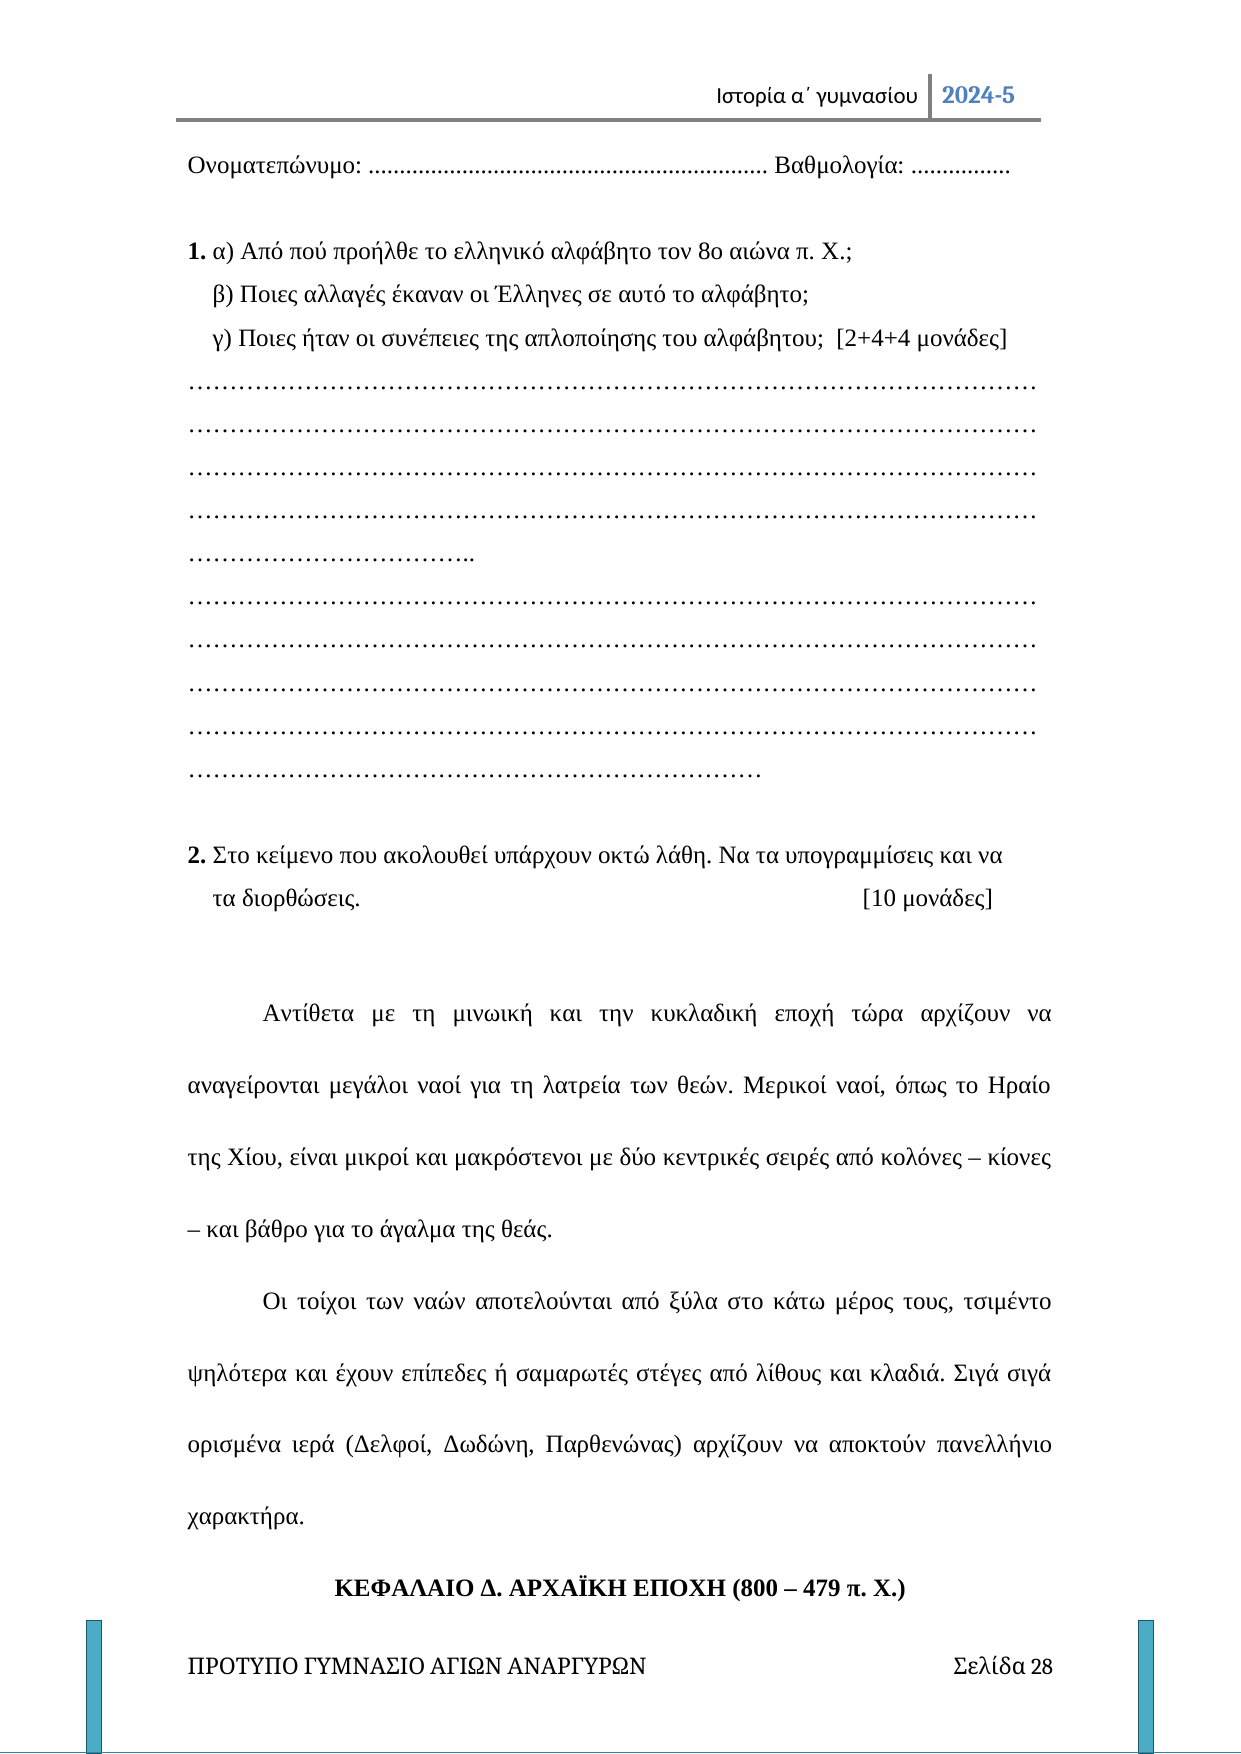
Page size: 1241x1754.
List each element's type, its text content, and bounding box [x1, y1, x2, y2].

text Ονοματεπώνυμο: ................................................................ Βαθμολογία: ................ [187, 150, 1053, 179]
text τα διορθώσεις. [10 μονάδες] [187, 883, 1053, 912]
text γ) Ποιες ήταν οι συνέπειες της απλοποίησης του αλφάβητου; [2+4+4 μονάδες] [187, 323, 1053, 351]
text 2. Στο κείμενο που ακολουθεί υπάρχουν οκτώ λάθη. Να τα υπογραμμίσεις και να [187, 840, 1053, 869]
text 1. α) Από πού προήλθε το ελληνικό αλφάβητο τον 8ο αιώνα π. Χ.; [187, 236, 1053, 265]
text ΚΕΦΑΛΑΙΟ Δ. ΑΡΧΑΪΚΗ ΕΠΟΧΗ (800 – 479 π. Χ.) [187, 1573, 1053, 1602]
text ………………………………………………………………………………………………………………………………………………………………………………………………………………………………………………………………………………………………………………………………………………………………………………………………………..……………………………………………………………………………………………………………………………………………………………………………………………………………………………………………………………………………………………………………………………………………………………………………………………………………………………………… [187, 366, 1053, 783]
text Οι τοίχοι των ναών αποτελούνται από ξύλα στο κάτω μέρος τους, τσιμέντο ψηλότερα και έχουν επίπεδες ή σαμαρωτές στέγες από λίθους και κλαδιά. Σιγά σιγά ορισμένα ιερά (Δελφοί, Δωδώνη, Παρθενώνας) αρχίζουν να αποκτούν πανελλήνιο χαρακτήρα. [187, 1286, 1053, 1530]
text β) Ποιες αλλαγές έκαναν οι Έλληνες σε αυτό το αλφάβητο; [187, 279, 1053, 308]
text Αντίθετα με τη μινωική και την κυκλαδική εποχή τώρα αρχίζουν να αναγείρονται μεγάλοι ναοί για τη λατρεία των θεών. Μερικοί ναοί, όπως το Ηραίο της Χίου, είναι μικροί και μακρόστενοι με δύο κεντρικές σειρές από κολόνες – κίονες – και βάθρο για το άγαλμα της θεάς. [187, 998, 1053, 1243]
